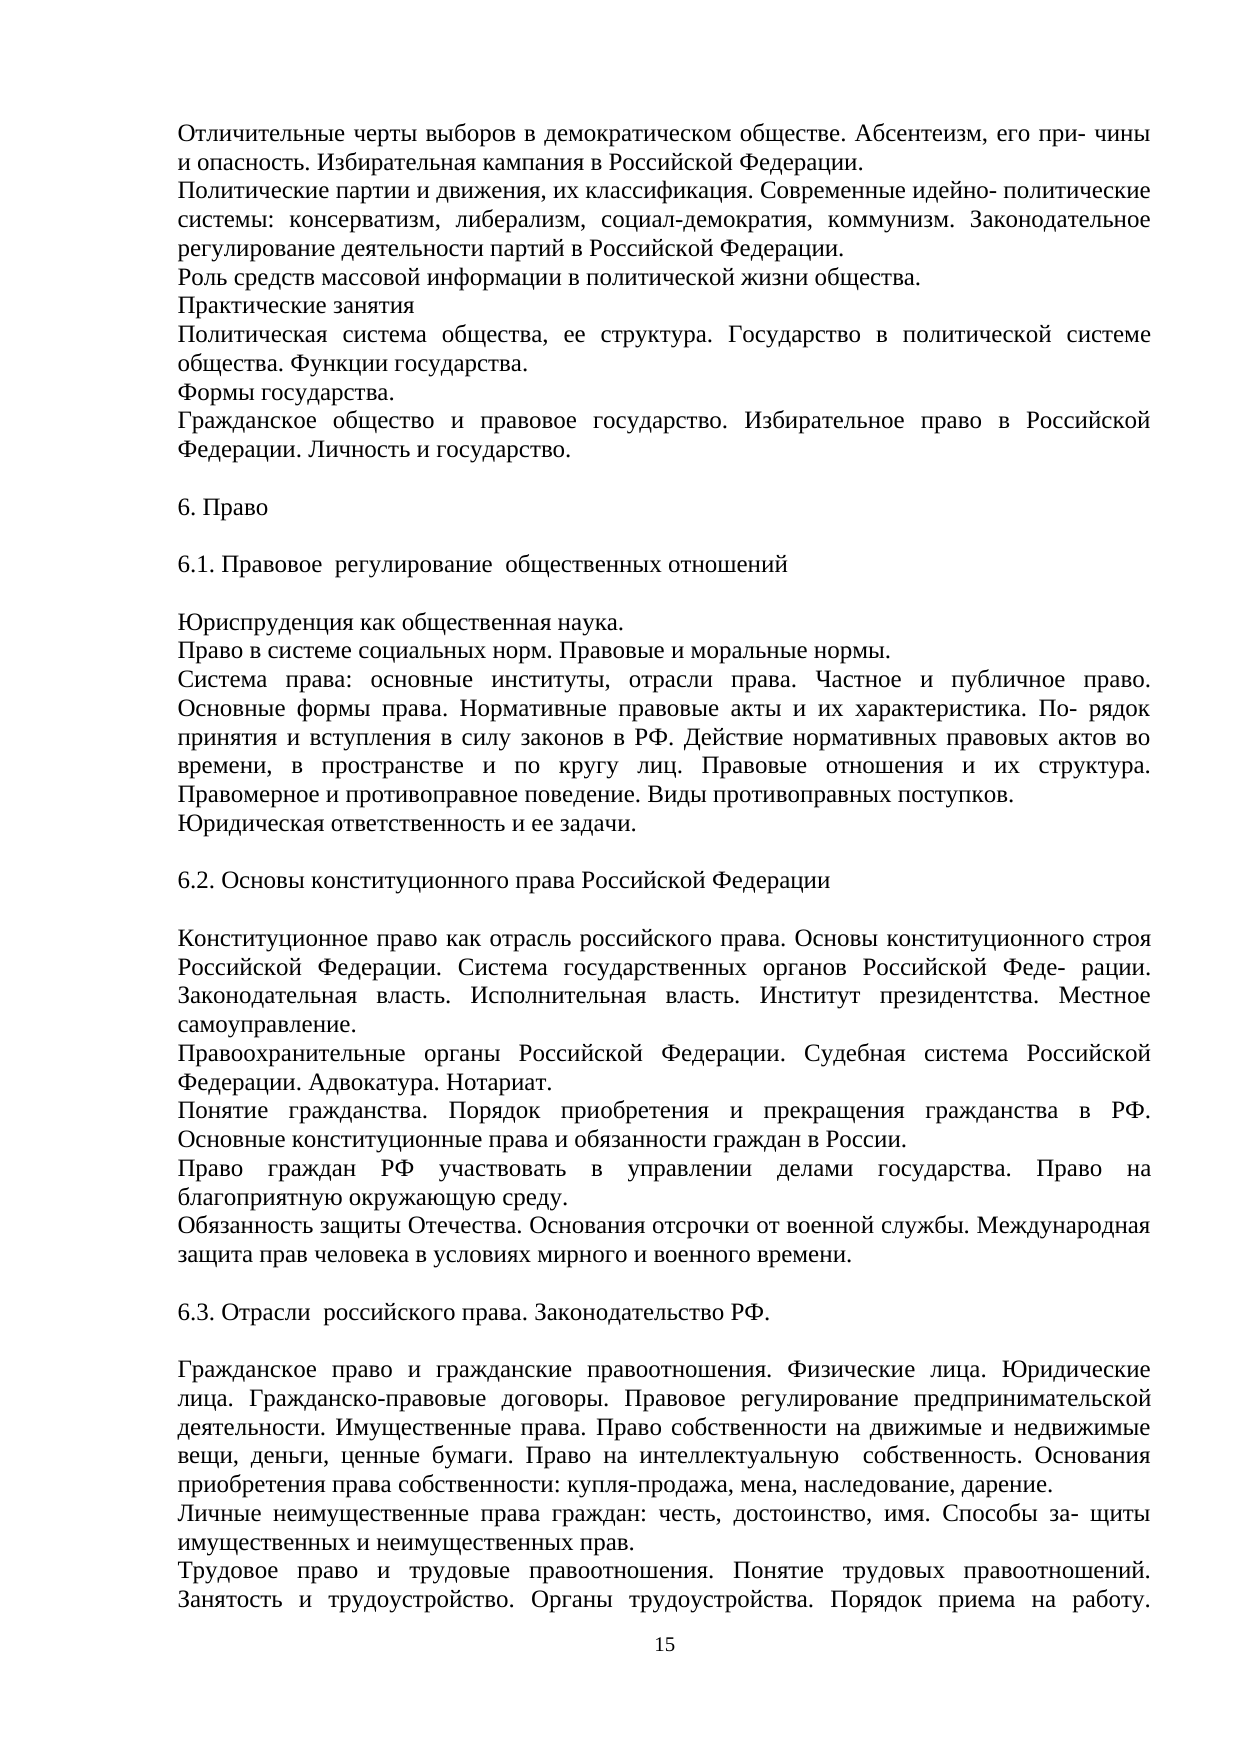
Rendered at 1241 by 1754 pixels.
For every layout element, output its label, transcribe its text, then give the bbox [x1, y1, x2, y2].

text Право граждан РФ участвовать в управлении делами государства. Право на благоприятную окружающую среду. [177, 1153, 1152, 1211]
text Система права: основные институты, отрасли права. Частное и публичное право. Основные формы права. Нормативные правовые акты и их характеристика. По- рядок принятия и вступления в силу законов в РФ. Действие нормативных правовых актов во времени, в пространстве и по кругу лиц. Правовые отношения и их структура. Правомерное и противоправное поведение. Виды противоправных поступков. [177, 664, 1152, 808]
text Конституционное право как отрасль российского права. Основы конституционного строя Российской Федерации. Система государственных органов Российской Феде- рации. Законодательная власть. Исполнительная власть. Институт президентства. Местное самоуправление. [177, 923, 1152, 1038]
text Обязанность защиты Отечества. Основания отсрочки от военной службы. Международная защита прав человека в условиях мирного и военного времени. [177, 1211, 1152, 1268]
text Практические занятия [177, 291, 1152, 319]
text Понятие гражданства. Порядок приобретения и прекращения гражданства в РФ. Основные конституционные права и обязанности граждан в России. [177, 1096, 1152, 1153]
text Юриспруденция как общественная наука. [177, 607, 1152, 636]
text 6.3. Отрасли российского права. Законодательство РФ. [177, 1297, 1152, 1326]
text 6.1. Правовое регулирование общественных отношений [177, 549, 1152, 578]
text Роль средств массовой информации в политической жизни общества. [177, 262, 1152, 291]
text Гражданское общество и правовое государство. Избирательное право в Российской Федерации. Личность и государство. [177, 406, 1152, 463]
text Политические партии и движения, их классификация. Современные идейно- политические системы: консерватизм, либерализм, социал-демократия, коммунизм. Законодательное регулирование деятельности партий в Российской Федерации. [177, 176, 1152, 262]
text Гражданское право и гражданские правоотношения. Физические лица. Юридические лица. Гражданско-правовые договоры. Правовое регулирование предпринимательской деятельности. Имущественные права. Право собственности на движимые и недвижимые вещи, деньги, ценные бумаги. Право на интеллектуальную собственность. Основания приобретения права собственности: купля-продажа, мена, наследование, дарение. [177, 1354, 1152, 1498]
text Отличительные черты выборов в демократическом обществе. Абсентеизм, его при- чины и опасность. Избирательная кампания в Российской Федерации. [177, 118, 1152, 176]
text Право в системе социальных норм. Правовые и моральные нормы. [177, 636, 1152, 664]
text 6. Право [177, 492, 1152, 521]
text Правоохранительные органы Российской Федерации. Судебная система Российской Федерации. Адвокатура. Нотариат. [177, 1038, 1152, 1096]
text Личные неимущественные права граждан: честь, достоинство, имя. Способы за- щиты имущественных и неимущественных прав. [177, 1498, 1152, 1556]
text Политическая система общества, ее структура. Государство в политической системе общества. Функции государства. [177, 319, 1152, 377]
text Формы государства. [177, 377, 1152, 406]
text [177, 1556, 1152, 1613]
text Юридическая ответственность и ее задачи. [177, 808, 1152, 837]
text 6.2. Основы конституционного права Российской Федерации [177, 866, 1152, 894]
